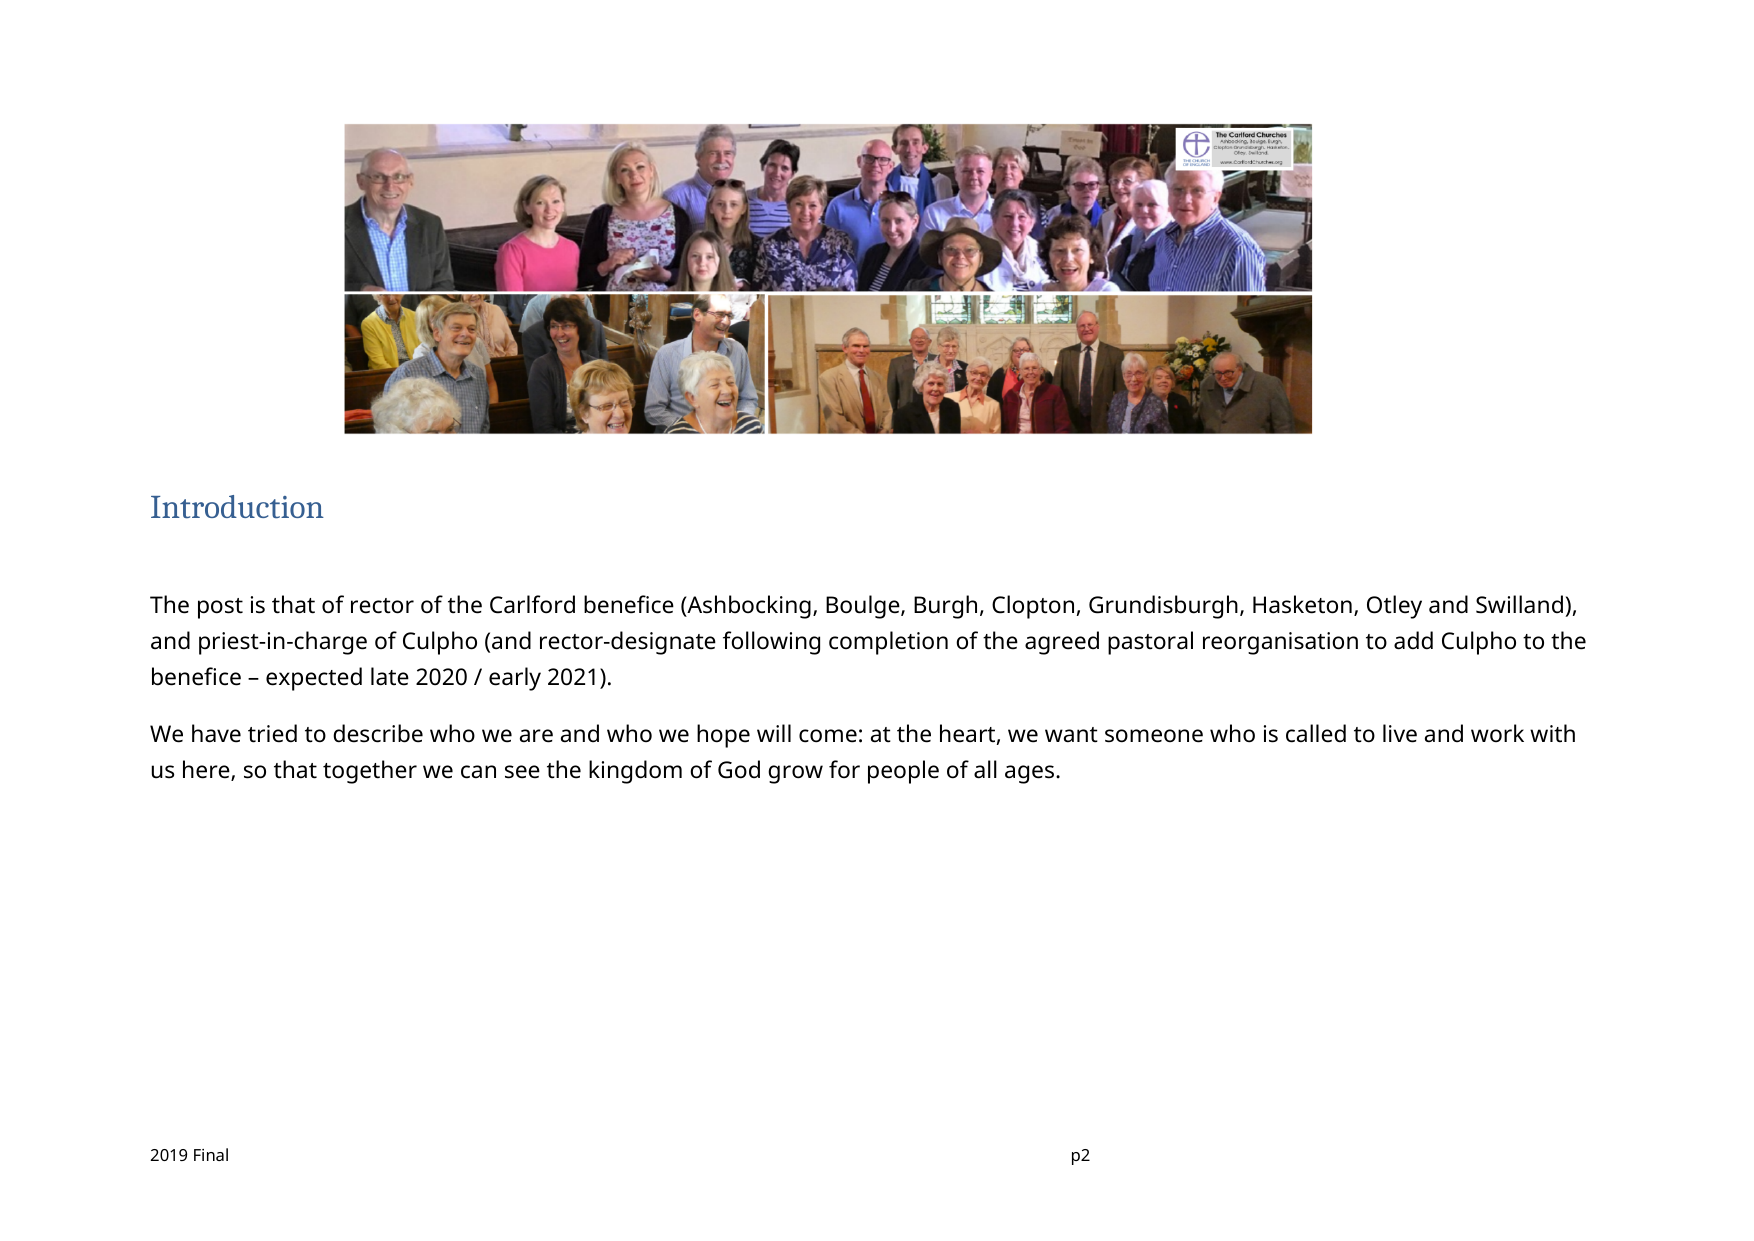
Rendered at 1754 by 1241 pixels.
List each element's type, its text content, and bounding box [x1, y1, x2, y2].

text The post is that of rector of the Carlford benefice (Ashbocking, Boulge, Burgh, Clopton, Grundisburgh, Hasketon, Otley and Swilland), and priest-in-charge of Culpho (and rector-designate following completion of the agreed pastoral reorganisation to add Culpho to the benefice – expected late 2020 / early 2021). [150, 589, 1604, 692]
subtitle Introduction [150, 488, 1604, 527]
picture [337, 118, 1312, 434]
text We have tried to describe who we are and who we hope will come: at the heart, we want someone who is called to live and work with us here, so that together we can see the kingdom of God grow for people of all ages. [150, 718, 1604, 785]
